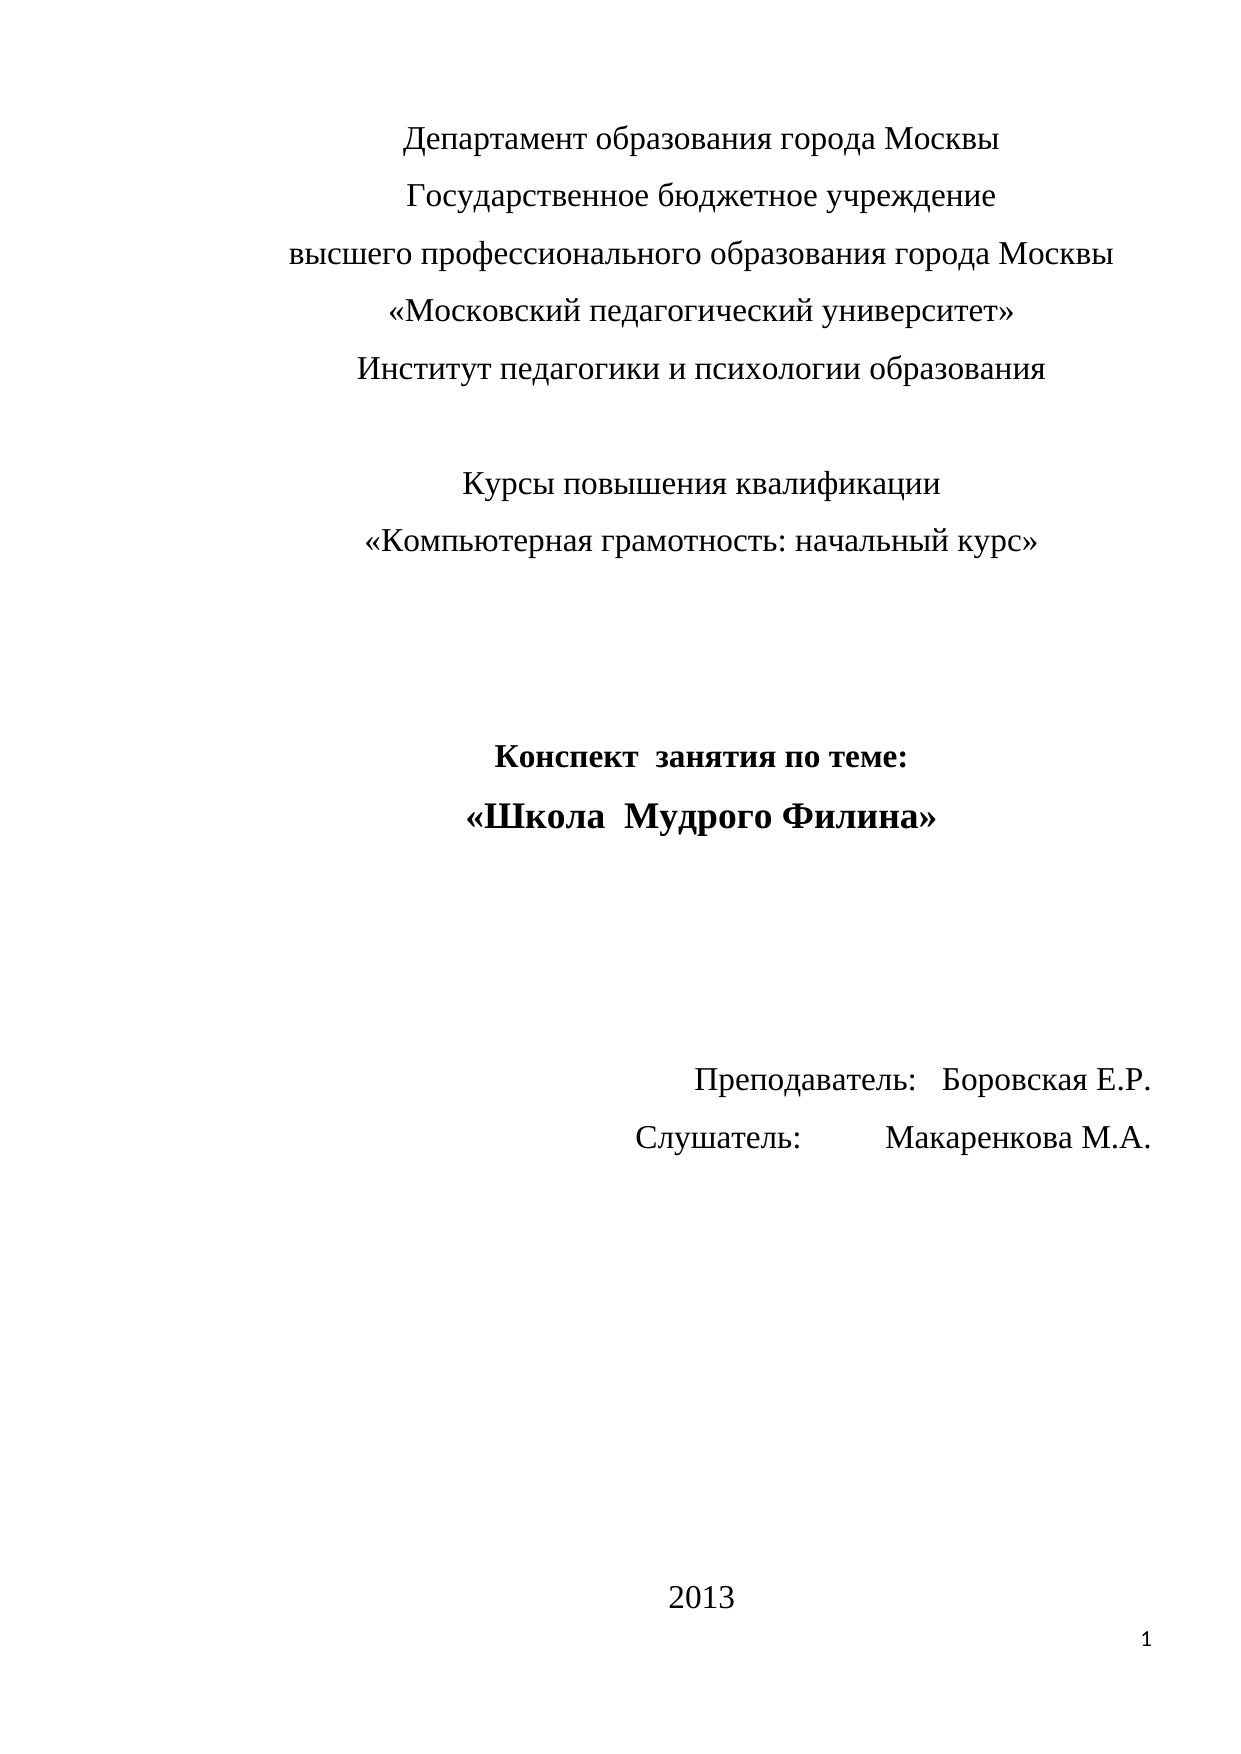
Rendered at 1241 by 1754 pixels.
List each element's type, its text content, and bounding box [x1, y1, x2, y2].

text «Московский педагогический университет» [177, 291, 1152, 329]
text «Компьютерная грамотность: начальный курс» [177, 521, 1152, 559]
text «Школа Мудрого Филина» [177, 794, 1152, 837]
text Слушатель: Макаренкова М.А. [177, 1117, 1152, 1156]
text Государственное бюджетное учреждение [177, 176, 1152, 214]
text Курсы повышения квалификации [177, 463, 1152, 501]
text Институт педагогики и психологии образования [177, 348, 1152, 386]
text 2013 [177, 1577, 1152, 1616]
text Преподаватель: Боровская Е.Р. [177, 1060, 1152, 1098]
text высшего профессионального образования города Москвы [177, 233, 1152, 271]
text Департамент образования города Москвы [177, 118, 1152, 156]
text Конспект занятия по теме: [177, 736, 1152, 774]
